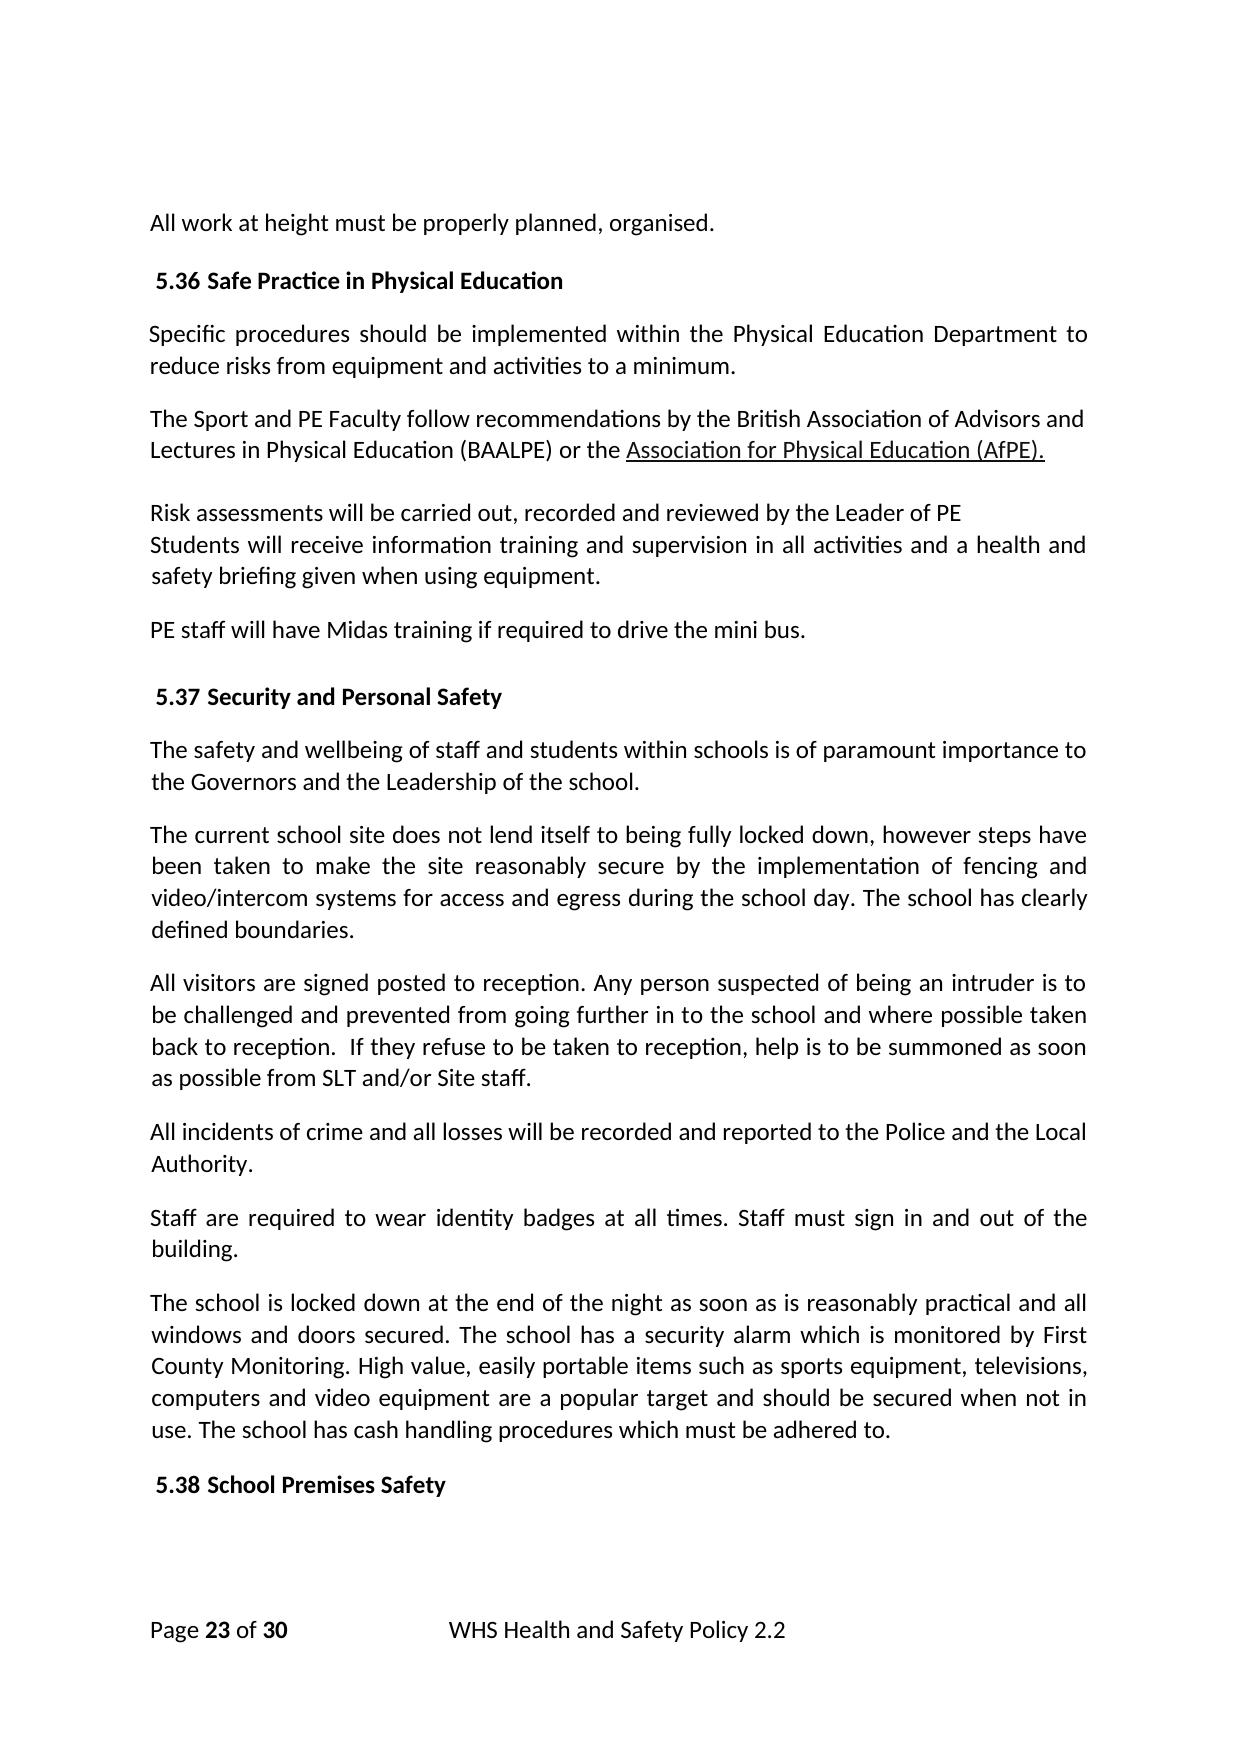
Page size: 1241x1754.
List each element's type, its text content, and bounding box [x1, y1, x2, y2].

text The Sport and PE Faculty follow recommendations by the British Association of Advisors and Lectures in Physical Education (BAALPE) or the Association for Physical Education (AfPE). [150, 403, 1089, 464]
text The current school site does not lend itself to being fully locked down, however steps have been taken to make the site reasonably secure by the implementation of fencing and video/intercom systems for access and egress during the school day. The school has clearly defined boundaries. [150, 819, 1089, 944]
text Risk assessments will be carried out, recorded and reviewed by the Leader of PE [150, 497, 1089, 527]
subtitle 5.38 School Premises Safety [155, 1469, 1089, 1500]
subtitle 5.37 Security and Personal Safety [155, 681, 1089, 711]
text All visitors are signed posted to reception. Any person suspected of being an intruder is to be challenged and prevented from going further in to the school and where possible taken back to reception. If they refuse to be taken to reception, help is to be summoned as soon as possible from SLT and/or Site staff. [150, 968, 1089, 1093]
subtitle 5.36 Safe Practice in Physical Education [155, 265, 1089, 296]
text Specific procedures should be implemented within the Physical Education Department to reduce risks from equipment and activities to a minimum. [148, 318, 1089, 381]
text The school is locked down at the end of the night as soon as is reasonably practical and all windows and doors secured. The school has a security alarm which is monitored by First County Monitoring. High value, easily portable items such as sports equipment, televisions, computers and video equipment are a popular target and should be secured when not in use. The school has cash handling procedures which must be adhered to. [150, 1287, 1089, 1444]
text Students will receive information training and supervision in all activities and a health and safety briefing given when using equipment. [150, 529, 1089, 591]
text Staff are required to wear identity badges at all times. Staff must sign in and out of the building. [150, 1202, 1089, 1264]
text All work at height must be properly planned, organised. [150, 207, 1089, 237]
text The safety and wellbeing of staff and students within schools is of paramount importance to the Governors and the Leadership of the school. [150, 734, 1089, 796]
text All incidents of crime and all losses will be recorded and reported to the Police and the Local Authority. [150, 1116, 1089, 1178]
text PE staff will have Midas training if required to drive the mini bus. [150, 614, 1089, 645]
